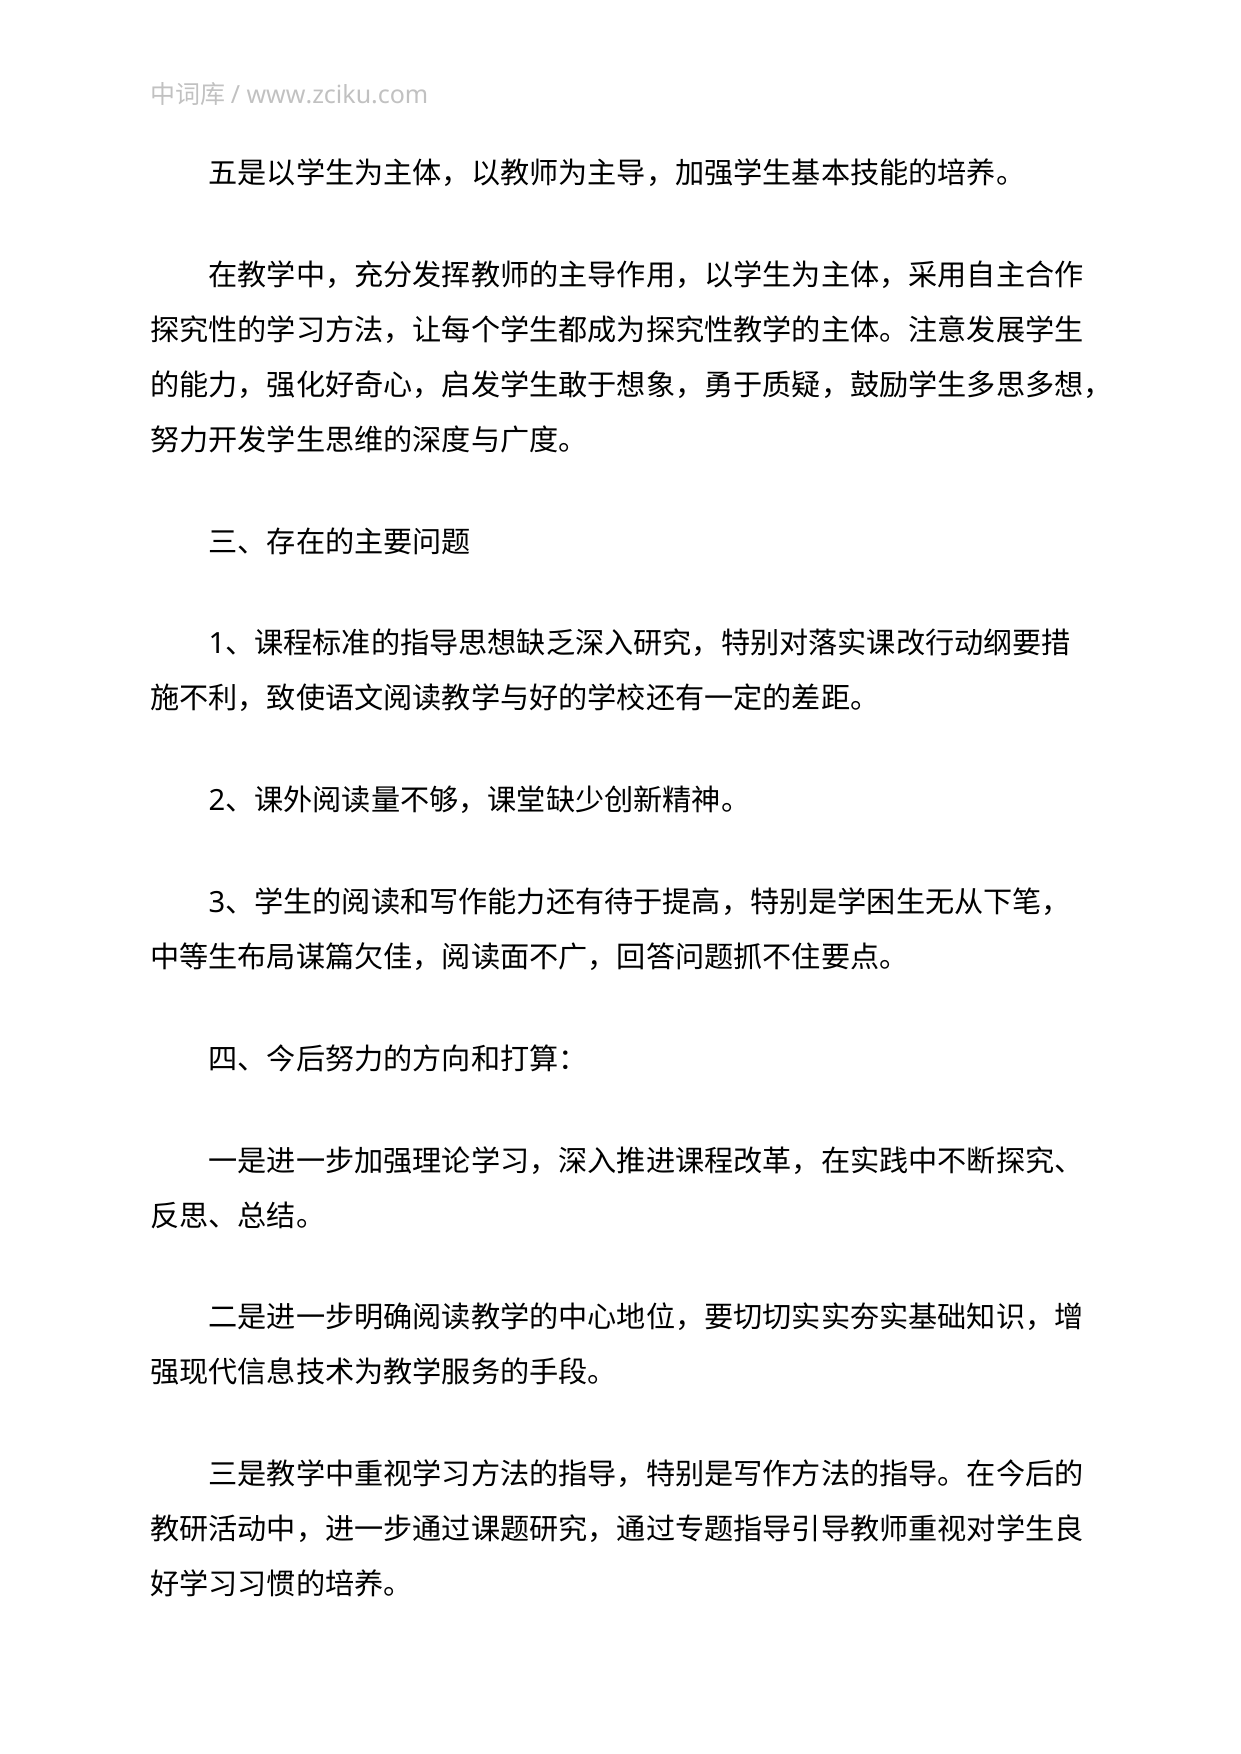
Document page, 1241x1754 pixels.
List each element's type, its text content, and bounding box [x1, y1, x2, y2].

text 四、今后努力的方向和打算： [150, 1036, 1090, 1078]
text 一是进一步加强理论学习，深入推进课程改革，在实践中不断探究、反思、总结。 [150, 1137, 1090, 1234]
text 三、存在的主要问题 [150, 518, 1090, 561]
text 五是以学生为主体，以教师为主导，加强学生基本技能的培养。 [150, 150, 1090, 192]
text 2、课外阅读量不够，课堂缺少创新精神。 [150, 777, 1090, 819]
text 二是进一步明确阅读教学的中心地位，要切切实实夯实基础知识，增强现代信息技术为教学服务的手段。 [150, 1294, 1090, 1391]
text 在教学中，充分发挥教师的主导作用，以学生为主体，采用自主合作探究性的学习方法，让每个学生都成为探究性教学的主体。注意发展学生的能力，强化好奇心，启发学生敢于想象，勇于质疑，鼓励学生多思多想，努力开发学生思维的深度与广度。 [150, 252, 1090, 459]
text 3、学生的阅读和写作能力还有待于提高，特别是学困生无从下笔，中等生布局谋篇欠佳，阅读面不广，回答问题抓不住要点。 [150, 879, 1090, 976]
text 三是教学中重视学习方法的指导，特别是写作方法的指导。在今后的教研活动中，进一步通过课题研究，通过专题指导引导教师重视对学生良好学习习惯的培养。 [150, 1451, 1090, 1603]
text 1、课程标准的指导思想缺乏深入研究，特别对落实课改行动纲要措施不利，致使语文阅读教学与好的学校还有一定的差距。 [150, 620, 1090, 717]
